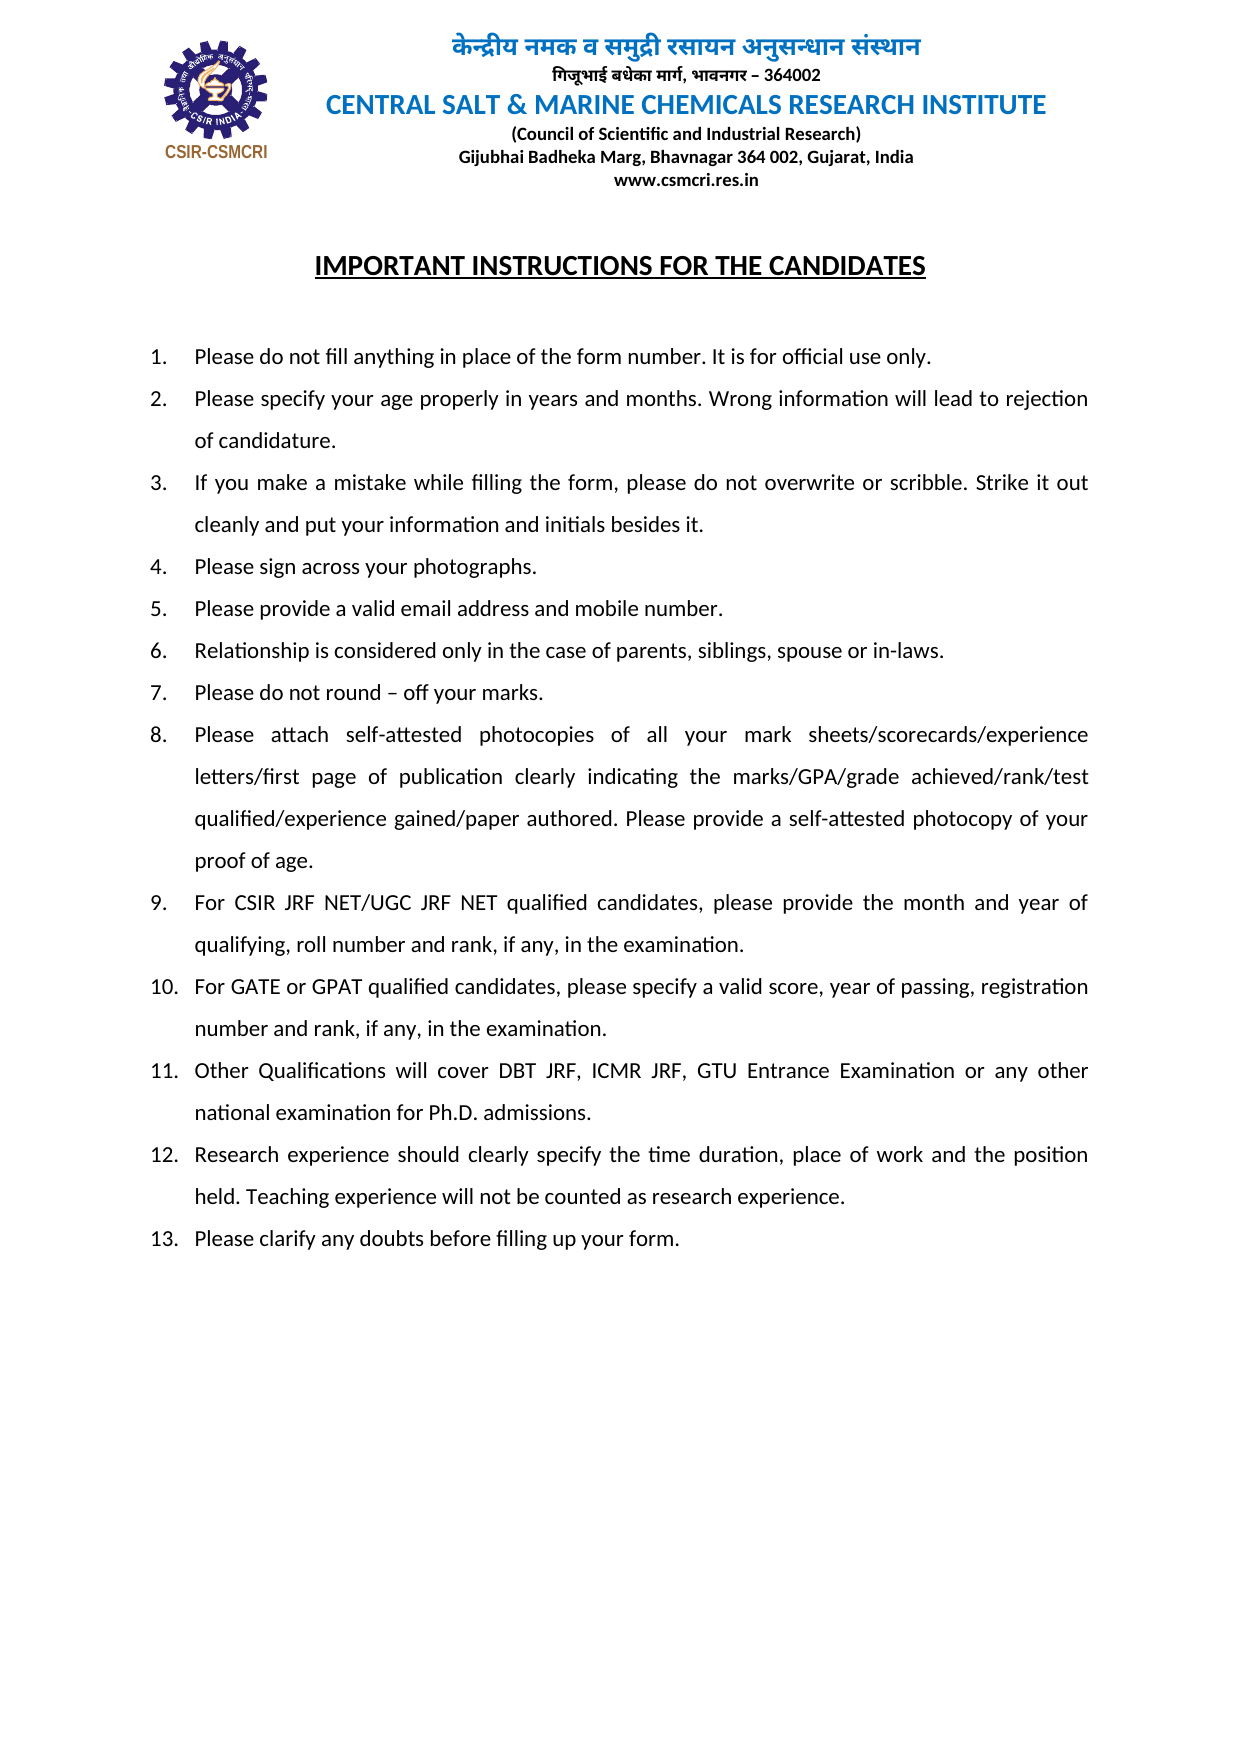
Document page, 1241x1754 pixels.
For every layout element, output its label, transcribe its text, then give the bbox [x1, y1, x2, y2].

list For GATE or GPAT qualified candidates, please specify a valid score, year of passing, registration number and rank, if any, in the examination. [150, 972, 1090, 1042]
list Please specify your age properly in years and months. Wrong information will lead to rejection of candidature. [150, 384, 1090, 454]
list Please do not round – off your marks. [150, 678, 1090, 706]
list If you make a mistake while filling the form, please do not overwrite or scribble. Strike it out cleanly and put your information and initials besides it. [150, 468, 1090, 538]
list Please sign across your photographs. [150, 552, 1090, 580]
list Other Qualifications will cover DBT JRF, ICMR JRF, GTU Entrance Examination or any other national examination for Ph.D. admissions. [150, 1056, 1090, 1126]
list Research experience should clearly specify the time duration, place of work and the position held. Teaching experience will not be counted as research experience. [150, 1140, 1090, 1210]
list For CSIR JRF NET/UGC JRF NET qualified candidates, please provide the month and year of qualifying, roll number and rank, if any, in the examination. [150, 888, 1090, 958]
list Please do not fill anything in place of the form number. It is for official use only. [150, 342, 1090, 370]
list Please clarify any doubts before filling up your form. [150, 1224, 1090, 1252]
list Please provide a valid email address and mobile number. [150, 594, 1090, 622]
list Relationship is considered only in the case of parents, siblings, spouse or in-laws. [150, 636, 1090, 664]
text IMPORTANT INSTRUCTIONS FOR THE CANDIDATES [150, 247, 1090, 283]
list Please attach self-attested photocopies of all your mark sheets/scorecards/experience letters/first page of publication clearly indicating the marks/GPA/grade achieved/rank/test qualified/experience gained/paper authored. Please provide a self-attested photocopy of your proof of age. [150, 720, 1090, 874]
